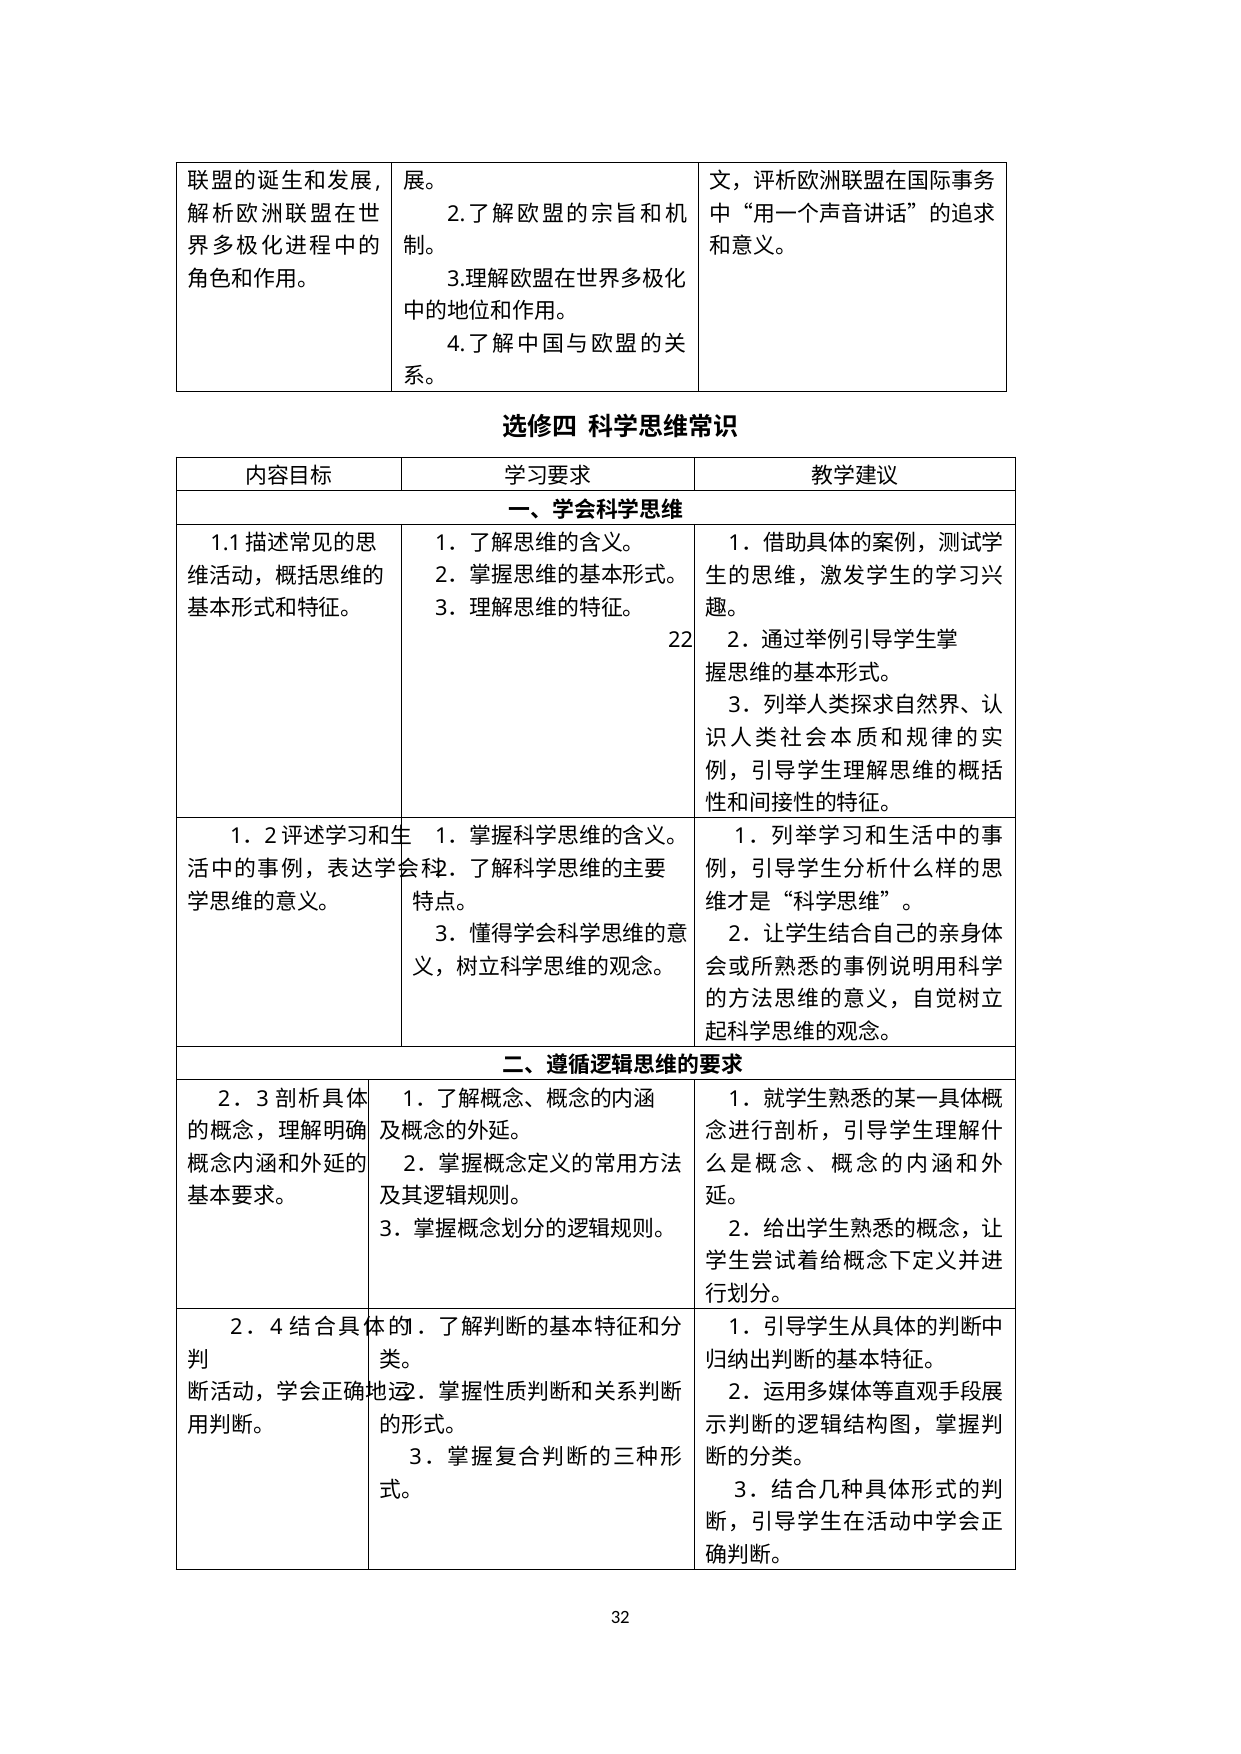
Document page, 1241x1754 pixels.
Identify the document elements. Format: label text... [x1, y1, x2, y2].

table_cell 1．借助具体的案例，测试学生的思维，激发学生的学习兴趣。 22 2．通过举例引导学生掌 握思维的基本形式。 3．列举人类探求自然界、认识人类社会本质和规律的实例，引导学生理解思维的概括性和间接性的特征。 [695, 525, 1015, 817]
table_cell 1．了解思维的含义。 2．掌握思维的基本形式。 3．理解思维的特征。 [402, 525, 694, 817]
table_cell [392, 163, 698, 391]
table_cell 2．3剖析具体的概念，理解明确概念内涵和外延的基本要求。 [177, 1080, 368, 1308]
table_header 教学建议 [695, 458, 1015, 490]
table_cell 1．引导学生从具体的判断中归纳出判断的基本特征。 2．运用多媒体等直观手段展示判断的逻辑结构图，掌握判断的分类。 3．结合几种具体形式的判断，引导学生在活动中学会正确判断。 [695, 1309, 1015, 1569]
table_cell 2．4结合具体的判 断活动，学会正确地运用判断。 [177, 1309, 368, 1569]
table_header 学习要求 [402, 458, 694, 490]
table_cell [177, 163, 391, 391]
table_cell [699, 163, 1006, 391]
table_cell 1．掌握科学思维的含义。 2．了解科学思维的主要 特点。 3．懂得学会科学思维的意 义，树立科学思维的观念。 [402, 818, 694, 1046]
table_cell 1．就学生熟悉的某一具体概念进行剖析，引导学生理解什么是概念、概念的内涵和外延。 2．给出学生熟悉的概念，让学生尝试着给概念下定义并进行划分。 [695, 1080, 1015, 1308]
table_cell 1．列举学习和生活中的事例，引导学生分析什么样的思维才是“科学思维”。 2．让学生结合自己的亲身体会或所熟悉的事例说明用科学的方法思维的意义，自觉树立起科学思维的观念。 [695, 818, 1015, 1046]
table_cell 1．2评述学习和生 活中的事例，表达学会科学思维的意义。 [177, 818, 401, 1046]
table_cell 1.1描述常见的思维活动，概括思维的基本形式和特征。 [177, 525, 401, 817]
table_cell 1．了解判断的基本特征和分类。 2．掌握性质判断和关系判断的形式。 3．掌握复合判断的三种形式。 [369, 1309, 694, 1569]
table_cell 一、学会科学思维 [177, 491, 1015, 524]
text 选修四 科学思维常识 [187, 392, 1053, 457]
table_cell 1．了解概念、概念的内涵 及概念的外延。 2．掌握概念定义的常用方法及其逻辑规则。 3．掌握概念划分的逻辑规则。 [369, 1080, 694, 1308]
table_cell 二、遵循逻辑思维的要求 [177, 1047, 1015, 1079]
table_header 内容目标 [177, 458, 401, 490]
